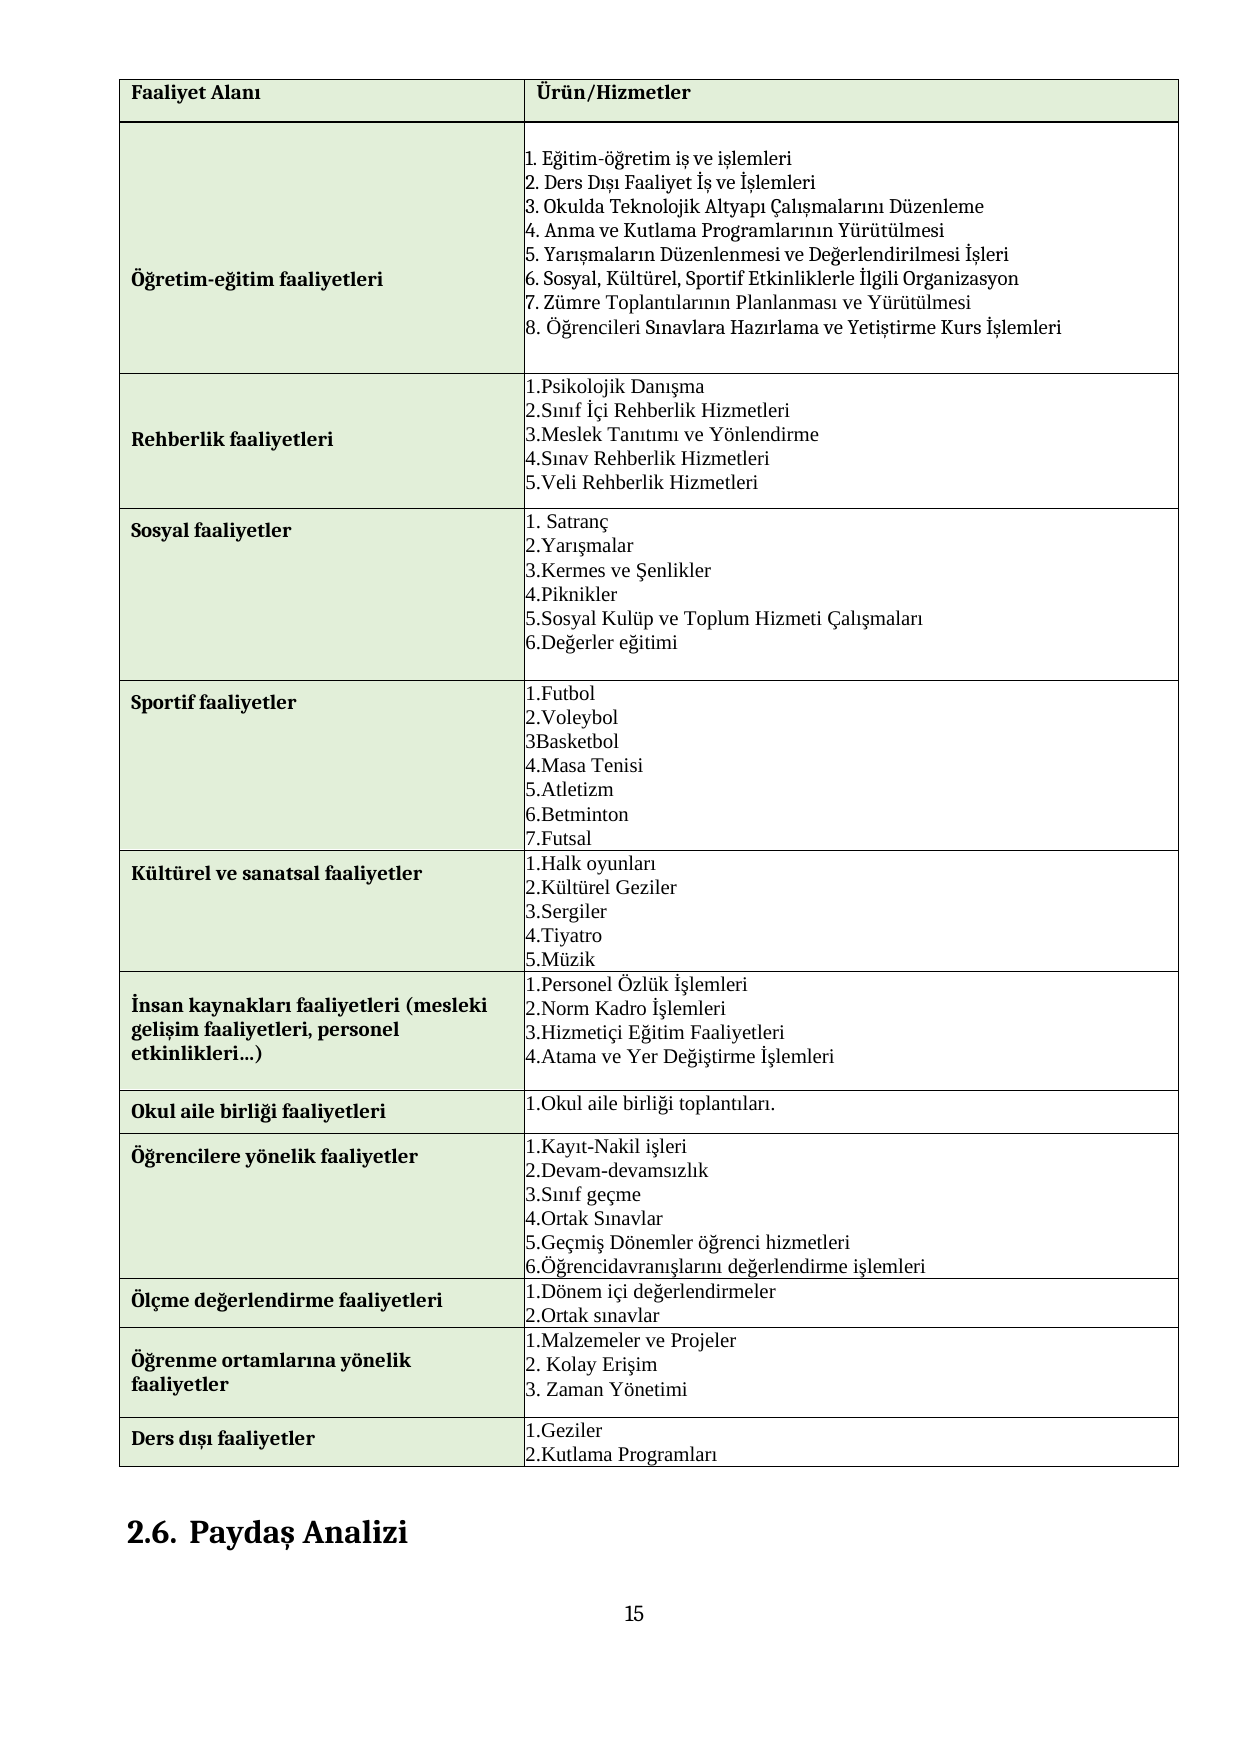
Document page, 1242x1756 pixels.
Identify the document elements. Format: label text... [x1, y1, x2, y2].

table_cell 1.Futbol 2.Voleybol 3Basketbol 4.Masa Tenisi 5.Atletizm 6.Betminton 7.Futsal [525, 681, 1178, 849]
table_cell Kültürel ve sanatsal faaliyetler [120, 851, 524, 971]
table_cell 1.Geziler 2.Kutlama Programları [525, 1418, 1178, 1466]
table_header Ürün/Hizmetler [525, 80, 1178, 121]
table_cell 1.Halk oyunları 2.Kültürel Geziler 3.Sergiler 4.Tiyatro 5.Müzik [525, 851, 1178, 971]
table_cell Sosyal faaliyetler [120, 509, 524, 680]
table_header Faaliyet Alanı [120, 80, 524, 121]
table_cell 1.Okul aile birliği toplantıları. [525, 1091, 1178, 1133]
table_cell Ders dışı faaliyetler [120, 1418, 524, 1466]
table_cell Öğrenme ortamlarına yönelik faaliyetler [120, 1328, 524, 1417]
table_cell Ölçme değerlendirme faaliyetleri [120, 1279, 524, 1327]
table_cell 1.Dönem içi değerlendirmeler 2.Ortak sınavlar [525, 1279, 1178, 1327]
table_cell İnsan kaynakları faaliyetleri (mesleki gelişim faaliyetleri, personel etkinlikleri…) [120, 972, 524, 1089]
table_cell Sportif faaliyetler [120, 681, 524, 849]
table_cell Öğretim-eğitim faaliyetleri [120, 123, 524, 373]
table_cell 1.Malzemeler ve Projeler 2. Kolay Erişim 3. Zaman Yönetimi [525, 1328, 1178, 1417]
table_cell 1. Satranç 2.Yarışmalar 3.Kermes ve Şenlikler 4.Piknikler 5.Sosyal Kulüp ve Toplum Hizmeti Çalışmaları 6.Değerler eğitimi [525, 509, 1178, 680]
table_cell 1.Kayıt-Nakil işleri 2.Devam-devamsızlık 3.Sınıf geçme 4.Ortak Sınavlar 5.Geçmiş Dönemler öğrenci hizmetleri 6.Öğrencidavranışlarını değerlendirme işlemleri [525, 1134, 1178, 1278]
table_cell Okul aile birliği faaliyetleri [120, 1091, 524, 1133]
table_cell 1.Personel Özlük İşlemleri 2.Norm Kadro İşlemleri 3.Hizmetiçi Eğitim Faaliyetleri 4.Atama ve Yer Değiştirme İşlemleri [525, 972, 1178, 1089]
table_cell 1.Psikolojik Danışma 2.Sınıf İçi Rehberlik Hizmetleri 3.Meslek Tanıtımı ve Yönlendirme 4.Sınav Rehberlik Hizmetleri 5.Veli Rehberlik Hizmetleri [525, 374, 1178, 508]
table_cell Öğrencilere yönelik faaliyetler [120, 1134, 524, 1278]
table_cell 1. Eğitim-öğretim iş ve işlemleri 2. Ders Dışı Faaliyet İş ve İşlemleri 3. Okulda Teknolojik Altyapı Çalışmalarını Düzenleme 4. Anma ve Kutlama Programlarının Yürütülmesi 5. Yarışmaların Düzenlenmesi ve Değerlendirilmesi İşleri 6. Sosyal, Kültürel, Sportif Etkinliklerle İlgili Organizasyon 7. Zümre Toplantılarının Planlanması ve Yürütülmesi 8. Öğrencileri Sınavlara Hazırlama ve Yetiştirme Kurs İşlemleri [525, 123, 1178, 373]
subtitle Paydaş Analizi [127, 1513, 1242, 1552]
table_cell Rehberlik faaliyetleri [120, 374, 524, 508]
